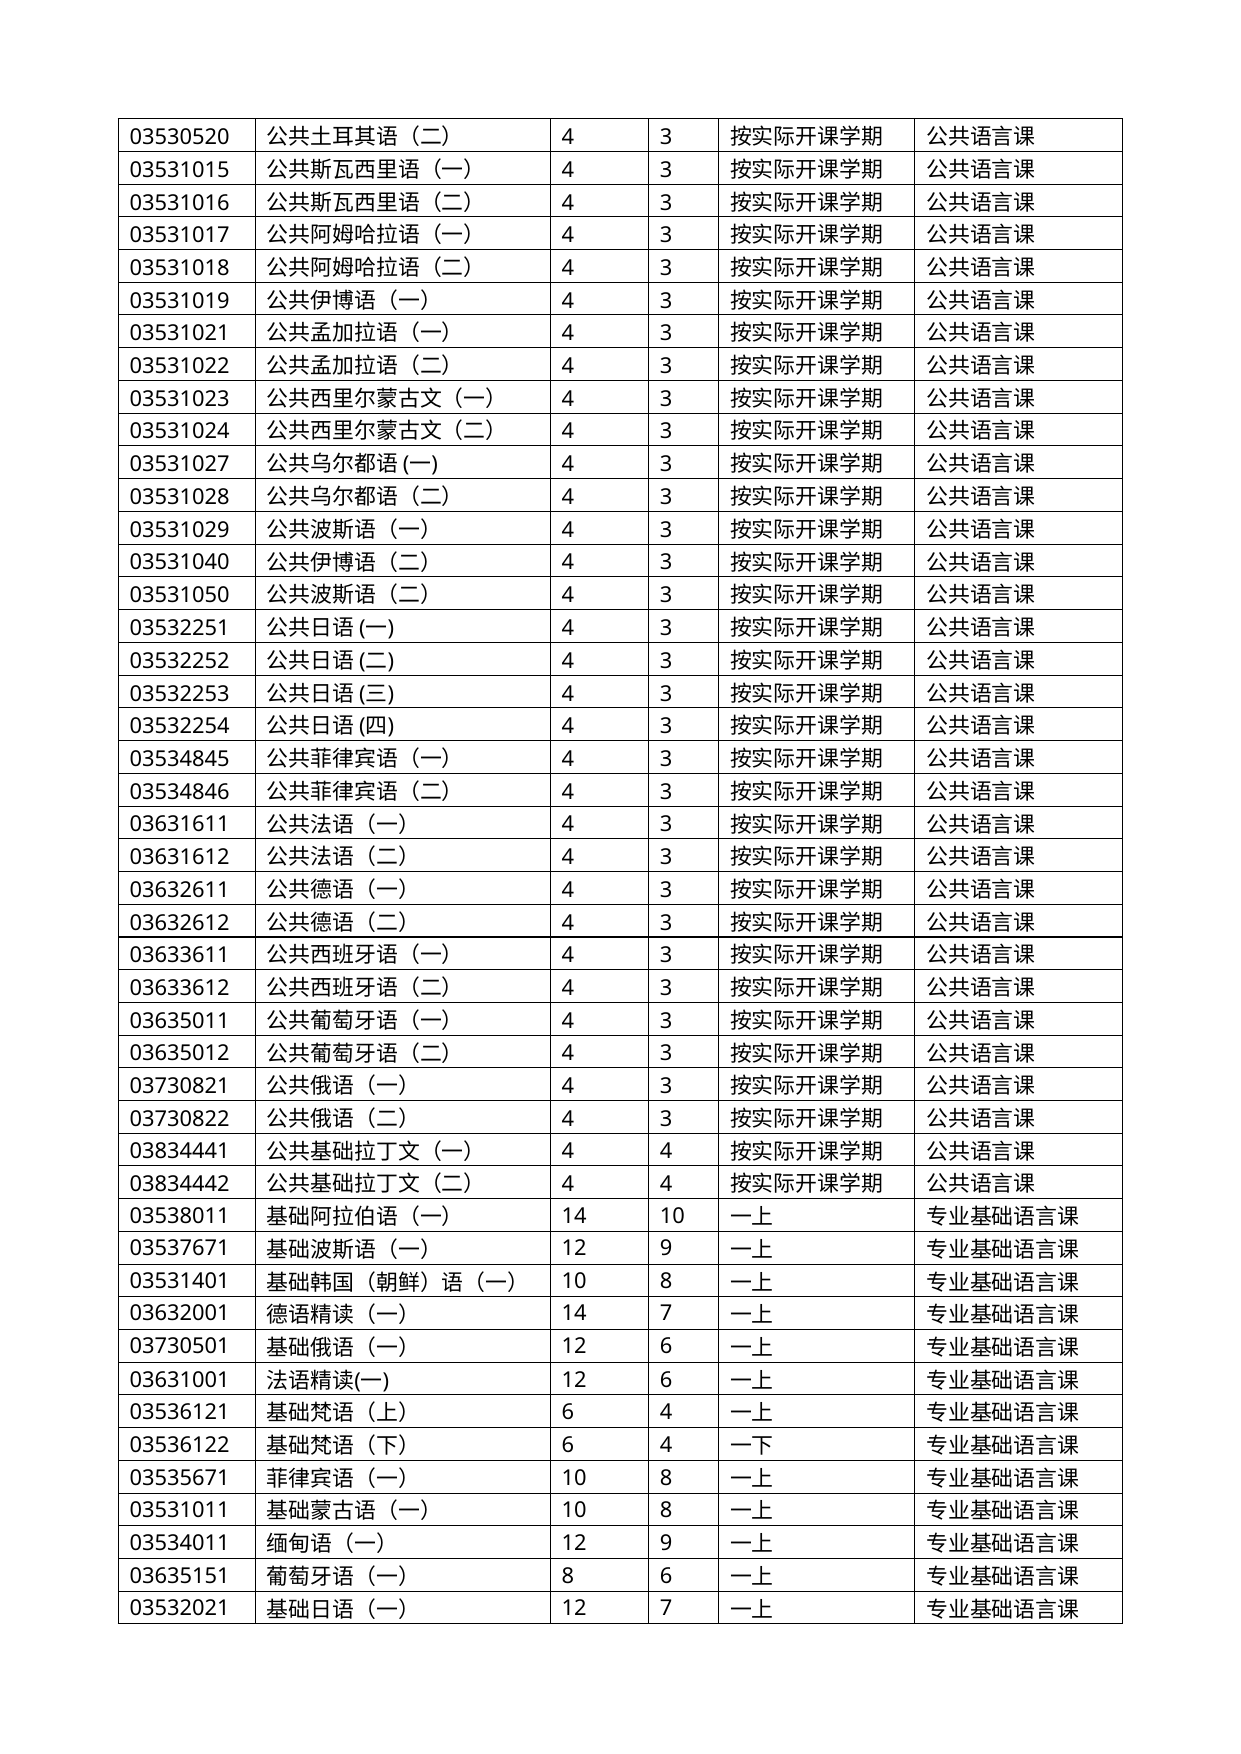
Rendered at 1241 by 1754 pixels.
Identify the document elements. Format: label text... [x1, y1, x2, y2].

table_cell 按实际开课学期 [719, 414, 914, 445]
table_cell 03631611 [119, 807, 255, 838]
table_cell 按实际开课学期 [719, 741, 914, 773]
table_cell 公共语言课 [915, 283, 1122, 314]
table_cell 03531021 [119, 315, 255, 347]
table_cell 公共语言课 [915, 905, 1122, 936]
table_cell 公共语言课 [915, 545, 1122, 576]
table_cell 基础梵语（上） [256, 1395, 550, 1427]
table_cell 4 [551, 872, 648, 904]
table_cell 4 [551, 250, 648, 282]
table_cell 03635151 [119, 1559, 255, 1591]
table_cell 公共波斯语（二） [256, 577, 550, 609]
table_cell 一上 [719, 1363, 914, 1394]
table_cell 8 [551, 1559, 648, 1591]
table_cell 专业基础语言课 [915, 1363, 1122, 1394]
table_cell 3 [649, 512, 718, 543]
table_cell 公共语言课 [915, 938, 1122, 969]
table_cell 专业基础语言课 [915, 1232, 1122, 1263]
table_cell 4 [551, 774, 648, 806]
table_cell 4 [649, 1428, 718, 1460]
table_cell 03531027 [119, 446, 255, 478]
table_cell 基础韩国（朝鲜）语（一） [256, 1265, 550, 1296]
table_cell 03730821 [119, 1068, 255, 1100]
table_cell 4 [551, 970, 648, 1002]
table_cell 4 [551, 938, 648, 969]
table_cell 基础日语（一） [256, 1592, 550, 1623]
table_cell 公共法语（二） [256, 839, 550, 871]
table_cell 按实际开课学期 [719, 348, 914, 380]
table_cell 按实际开课学期 [719, 185, 914, 216]
table_cell 按实际开课学期 [719, 774, 914, 806]
table_cell 基础蒙古语（一） [256, 1494, 550, 1525]
table_cell 按实际开课学期 [719, 1101, 914, 1133]
table_cell 一上 [719, 1494, 914, 1525]
table_cell 03536121 [119, 1395, 255, 1427]
table_cell 3 [649, 1036, 718, 1067]
table_cell 03534011 [119, 1526, 255, 1558]
table_cell 3 [649, 938, 718, 969]
table_cell 6 [551, 1395, 648, 1427]
table_cell 专业基础语言课 [915, 1526, 1122, 1558]
table_cell 专业基础语言课 [915, 1592, 1122, 1623]
table_cell 按实际开课学期 [719, 1166, 914, 1198]
table_cell 按实际开课学期 [719, 446, 914, 478]
table_cell 3 [649, 119, 718, 151]
table_cell 10 [551, 1461, 648, 1492]
table_cell 03631001 [119, 1363, 255, 1394]
table_cell 10 [551, 1265, 648, 1296]
table_cell 3 [649, 185, 718, 216]
table_cell 专业基础语言课 [915, 1461, 1122, 1492]
table_cell 公共基础拉丁文（一） [256, 1134, 550, 1165]
table_cell 03834442 [119, 1166, 255, 1198]
table_cell 3 [649, 152, 718, 183]
table_cell 公共土耳其语（二） [256, 119, 550, 151]
table_cell 3 [649, 1068, 718, 1100]
table_cell 一下 [719, 1428, 914, 1460]
table_cell 03531040 [119, 545, 255, 576]
table_cell 一上 [719, 1395, 914, 1427]
table_cell 4 [551, 577, 648, 609]
table_cell 德语精读（一） [256, 1297, 550, 1329]
table_cell 缅甸语（一） [256, 1526, 550, 1558]
table_cell 4 [551, 414, 648, 445]
table_cell 9 [649, 1526, 718, 1558]
table_cell 03730501 [119, 1330, 255, 1362]
table_cell 公共语言课 [915, 676, 1122, 707]
table_cell 4 [551, 1166, 648, 1198]
table_cell 3 [649, 905, 718, 936]
table_cell 03531028 [119, 479, 255, 511]
table_cell 4 [551, 446, 648, 478]
table_cell 公共西班牙语（二） [256, 970, 550, 1002]
table_cell 3 [649, 807, 718, 838]
table_cell 03538011 [119, 1199, 255, 1231]
table_cell 3 [649, 414, 718, 445]
table_cell 03632611 [119, 872, 255, 904]
table_cell 03632612 [119, 905, 255, 936]
table_cell 公共语言课 [915, 807, 1122, 838]
table_cell 03536122 [119, 1428, 255, 1460]
table_cell 10 [649, 1199, 718, 1231]
table_cell 8 [649, 1494, 718, 1525]
table_cell 12 [551, 1363, 648, 1394]
table_cell 4 [551, 283, 648, 314]
table_cell 一上 [719, 1559, 914, 1591]
table_cell 03530520 [119, 119, 255, 151]
table_cell 公共俄语（一） [256, 1068, 550, 1100]
table_cell 公共语言课 [915, 610, 1122, 642]
table_cell 按实际开课学期 [719, 839, 914, 871]
table_cell 3 [649, 250, 718, 282]
table_cell 公共语言课 [915, 643, 1122, 674]
table_cell 4 [551, 1101, 648, 1133]
table_cell 公共德语（一） [256, 872, 550, 904]
table_cell 3 [649, 446, 718, 478]
table_cell 03633612 [119, 970, 255, 1002]
table_cell 公共日语 (二) [256, 643, 550, 674]
table_cell 一上 [719, 1232, 914, 1263]
table_cell 专业基础语言课 [915, 1265, 1122, 1296]
table_cell 公共语言课 [915, 479, 1122, 511]
table_cell 4 [551, 1036, 648, 1067]
table_cell 公共基础拉丁文（二） [256, 1166, 550, 1198]
table_cell 3 [649, 774, 718, 806]
table_cell 3 [649, 643, 718, 674]
table_cell 按实际开课学期 [719, 610, 914, 642]
table_cell 公共斯瓦西里语（一） [256, 152, 550, 183]
table_cell 公共斯瓦西里语（二） [256, 185, 550, 216]
table_cell 03531050 [119, 577, 255, 609]
table_cell 按实际开课学期 [719, 217, 914, 249]
table_cell 公共语言课 [915, 970, 1122, 1002]
table_cell 03531029 [119, 512, 255, 543]
table_cell 法语精读(一) [256, 1363, 550, 1394]
table_cell 4 [551, 152, 648, 183]
table_cell 公共俄语（二） [256, 1101, 550, 1133]
table_cell 03631612 [119, 839, 255, 871]
table_cell 4 [551, 315, 648, 347]
table_cell 按实际开课学期 [719, 250, 914, 282]
table_cell 按实际开课学期 [719, 905, 914, 936]
table_cell 公共西里尔蒙古文（二） [256, 414, 550, 445]
table_cell 4 [551, 807, 648, 838]
table_cell 公共语言课 [915, 1068, 1122, 1100]
table_cell 按实际开课学期 [719, 807, 914, 838]
table_cell 一上 [719, 1526, 914, 1558]
table_cell 专业基础语言课 [915, 1199, 1122, 1231]
table_cell 一上 [719, 1265, 914, 1296]
table_cell 4 [551, 676, 648, 707]
table_cell 4 [649, 1134, 718, 1165]
table_cell 12 [551, 1330, 648, 1362]
table_cell 公共语言课 [915, 381, 1122, 412]
table_cell 03531022 [119, 348, 255, 380]
table_cell 3 [649, 217, 718, 249]
table_cell 公共语言课 [915, 1166, 1122, 1198]
table_cell 公共语言课 [915, 512, 1122, 543]
table_cell 9 [649, 1232, 718, 1263]
table_cell 公共语言课 [915, 185, 1122, 216]
table_cell 3 [649, 610, 718, 642]
table_cell 公共语言课 [915, 708, 1122, 740]
table_cell 公共德语（二） [256, 905, 550, 936]
table_cell 4 [649, 1166, 718, 1198]
table_cell 公共语言课 [915, 315, 1122, 347]
table_cell 按实际开课学期 [719, 676, 914, 707]
table_cell 10 [551, 1494, 648, 1525]
table_cell 专业基础语言课 [915, 1428, 1122, 1460]
table_cell 公共孟加拉语（二） [256, 348, 550, 380]
table_cell 公共语言课 [915, 217, 1122, 249]
table_cell 4 [551, 545, 648, 576]
table_cell 4 [649, 1395, 718, 1427]
table_cell 公共语言课 [915, 250, 1122, 282]
table_cell 3 [649, 741, 718, 773]
table_cell 公共乌尔都语（二） [256, 479, 550, 511]
table_cell 公共语言课 [915, 872, 1122, 904]
table_cell 公共菲律宾语（一） [256, 741, 550, 773]
table_cell 03534845 [119, 741, 255, 773]
table_cell 03534846 [119, 774, 255, 806]
table_cell 03531018 [119, 250, 255, 282]
table_cell 3 [649, 315, 718, 347]
table_cell 公共语言课 [915, 577, 1122, 609]
table_cell 8 [649, 1265, 718, 1296]
table_cell 03531011 [119, 1494, 255, 1525]
table_cell 03532253 [119, 676, 255, 707]
table_cell 8 [649, 1461, 718, 1492]
table_cell 3 [649, 839, 718, 871]
table_cell 03537671 [119, 1232, 255, 1263]
table_cell 按实际开课学期 [719, 708, 914, 740]
table_cell 按实际开课学期 [719, 577, 914, 609]
table_cell 3 [649, 970, 718, 1002]
table_cell 菲律宾语（一） [256, 1461, 550, 1492]
table_cell 14 [551, 1199, 648, 1231]
table_cell 公共波斯语（一） [256, 512, 550, 543]
table_cell 12 [551, 1232, 648, 1263]
table_cell 3 [649, 676, 718, 707]
table_cell 公共日语 (三) [256, 676, 550, 707]
table_cell 公共语言课 [915, 119, 1122, 151]
table_cell 6 [649, 1559, 718, 1591]
table_cell 公共语言课 [915, 1003, 1122, 1034]
table_cell 4 [551, 119, 648, 151]
table_cell 7 [649, 1592, 718, 1623]
table_cell 公共伊博语（二） [256, 545, 550, 576]
table_cell 公共乌尔都语 (一) [256, 446, 550, 478]
table_cell 4 [551, 741, 648, 773]
table_cell 公共菲律宾语（二） [256, 774, 550, 806]
table_cell 葡萄牙语（一） [256, 1559, 550, 1591]
table_cell 公共阿姆哈拉语（二） [256, 250, 550, 282]
table_cell 3 [649, 283, 718, 314]
table_cell 6 [551, 1428, 648, 1460]
table_cell 03531024 [119, 414, 255, 445]
table_cell 3 [649, 479, 718, 511]
table_cell 03532251 [119, 610, 255, 642]
table_cell 4 [551, 905, 648, 936]
table_cell 03633611 [119, 938, 255, 969]
table_cell 3 [649, 1101, 718, 1133]
table_cell 一上 [719, 1199, 914, 1231]
table_cell 公共语言课 [915, 774, 1122, 806]
table_cell 03535671 [119, 1461, 255, 1492]
table_cell 按实际开课学期 [719, 152, 914, 183]
table_cell 公共日语 (四) [256, 708, 550, 740]
table_cell 12 [551, 1526, 648, 1558]
table_cell 按实际开课学期 [719, 479, 914, 511]
table_cell 专业基础语言课 [915, 1297, 1122, 1329]
table_cell 3 [649, 872, 718, 904]
table_cell 03532252 [119, 643, 255, 674]
table_cell 4 [551, 348, 648, 380]
table_cell 按实际开课学期 [719, 512, 914, 543]
table_cell 按实际开课学期 [719, 1036, 914, 1067]
table_cell 4 [551, 185, 648, 216]
table_cell 按实际开课学期 [719, 381, 914, 412]
table_cell 专业基础语言课 [915, 1395, 1122, 1427]
table_cell 公共葡萄牙语（二） [256, 1036, 550, 1067]
table_cell 4 [551, 1134, 648, 1165]
table_cell 6 [649, 1330, 718, 1362]
table_cell 按实际开课学期 [719, 1134, 914, 1165]
table_cell 公共日语 (一) [256, 610, 550, 642]
table_cell 03531023 [119, 381, 255, 412]
table_cell 一上 [719, 1330, 914, 1362]
table_cell 按实际开课学期 [719, 643, 914, 674]
table_cell 公共西里尔蒙古文（一） [256, 381, 550, 412]
table_cell 4 [551, 708, 648, 740]
table_cell 公共语言课 [915, 839, 1122, 871]
table_cell 4 [551, 512, 648, 543]
table_cell 公共伊博语（一） [256, 283, 550, 314]
table_cell 公共语言课 [915, 1036, 1122, 1067]
table_cell 公共西班牙语（一） [256, 938, 550, 969]
table_cell 4 [551, 643, 648, 674]
table_cell 按实际开课学期 [719, 1003, 914, 1034]
table_cell 6 [649, 1363, 718, 1394]
table_cell 按实际开课学期 [719, 872, 914, 904]
table_cell 公共语言课 [915, 414, 1122, 445]
table_cell 3 [649, 381, 718, 412]
table_cell 基础梵语（下） [256, 1428, 550, 1460]
table_cell 4 [551, 839, 648, 871]
table_cell 03730822 [119, 1101, 255, 1133]
table_cell 3 [649, 708, 718, 740]
table_cell 03532254 [119, 708, 255, 740]
table_cell 公共语言课 [915, 1101, 1122, 1133]
table_cell 03531016 [119, 185, 255, 216]
table_cell 03531019 [119, 283, 255, 314]
table_cell 03635011 [119, 1003, 255, 1034]
table_cell 公共阿姆哈拉语（一） [256, 217, 550, 249]
table_cell 专业基础语言课 [915, 1559, 1122, 1591]
table_cell 4 [551, 217, 648, 249]
table_cell 一上 [719, 1461, 914, 1492]
table_cell 公共法语（一） [256, 807, 550, 838]
table_cell 03834441 [119, 1134, 255, 1165]
table_cell 一上 [719, 1592, 914, 1623]
table_cell 3 [649, 348, 718, 380]
table_cell 按实际开课学期 [719, 315, 914, 347]
table_cell 专业基础语言课 [915, 1494, 1122, 1525]
table_cell 03531015 [119, 152, 255, 183]
table_cell 03531401 [119, 1265, 255, 1296]
table_cell 公共语言课 [915, 152, 1122, 183]
table_cell 按实际开课学期 [719, 970, 914, 1002]
table_cell 03532021 [119, 1592, 255, 1623]
table_cell 4 [551, 1068, 648, 1100]
table_cell 3 [649, 545, 718, 576]
table_cell 03531017 [119, 217, 255, 249]
table_cell 公共孟加拉语（一） [256, 315, 550, 347]
table_cell 按实际开课学期 [719, 283, 914, 314]
table_cell 公共语言课 [915, 446, 1122, 478]
table_cell 按实际开课学期 [719, 938, 914, 969]
table_cell 按实际开课学期 [719, 1068, 914, 1100]
table_cell 一上 [719, 1297, 914, 1329]
table_cell 4 [551, 610, 648, 642]
table_cell 14 [551, 1297, 648, 1329]
table_cell 公共语言课 [915, 741, 1122, 773]
table_cell 03632001 [119, 1297, 255, 1329]
table_cell 基础俄语（一） [256, 1330, 550, 1362]
table_cell 按实际开课学期 [719, 119, 914, 151]
table_cell 3 [649, 577, 718, 609]
table_cell 按实际开课学期 [719, 545, 914, 576]
table_cell 基础阿拉伯语（一） [256, 1199, 550, 1231]
table_cell 公共语言课 [915, 348, 1122, 380]
table_cell 4 [551, 381, 648, 412]
table_cell 公共葡萄牙语（一） [256, 1003, 550, 1034]
table_cell 公共语言课 [915, 1134, 1122, 1165]
table_cell 4 [551, 1003, 648, 1034]
table_cell 7 [649, 1297, 718, 1329]
table_cell 基础波斯语（一） [256, 1232, 550, 1263]
table_cell 4 [551, 479, 648, 511]
table_cell 专业基础语言课 [915, 1330, 1122, 1362]
table_cell 12 [551, 1592, 648, 1623]
table_cell 03635012 [119, 1036, 255, 1067]
table_cell 3 [649, 1003, 718, 1034]
